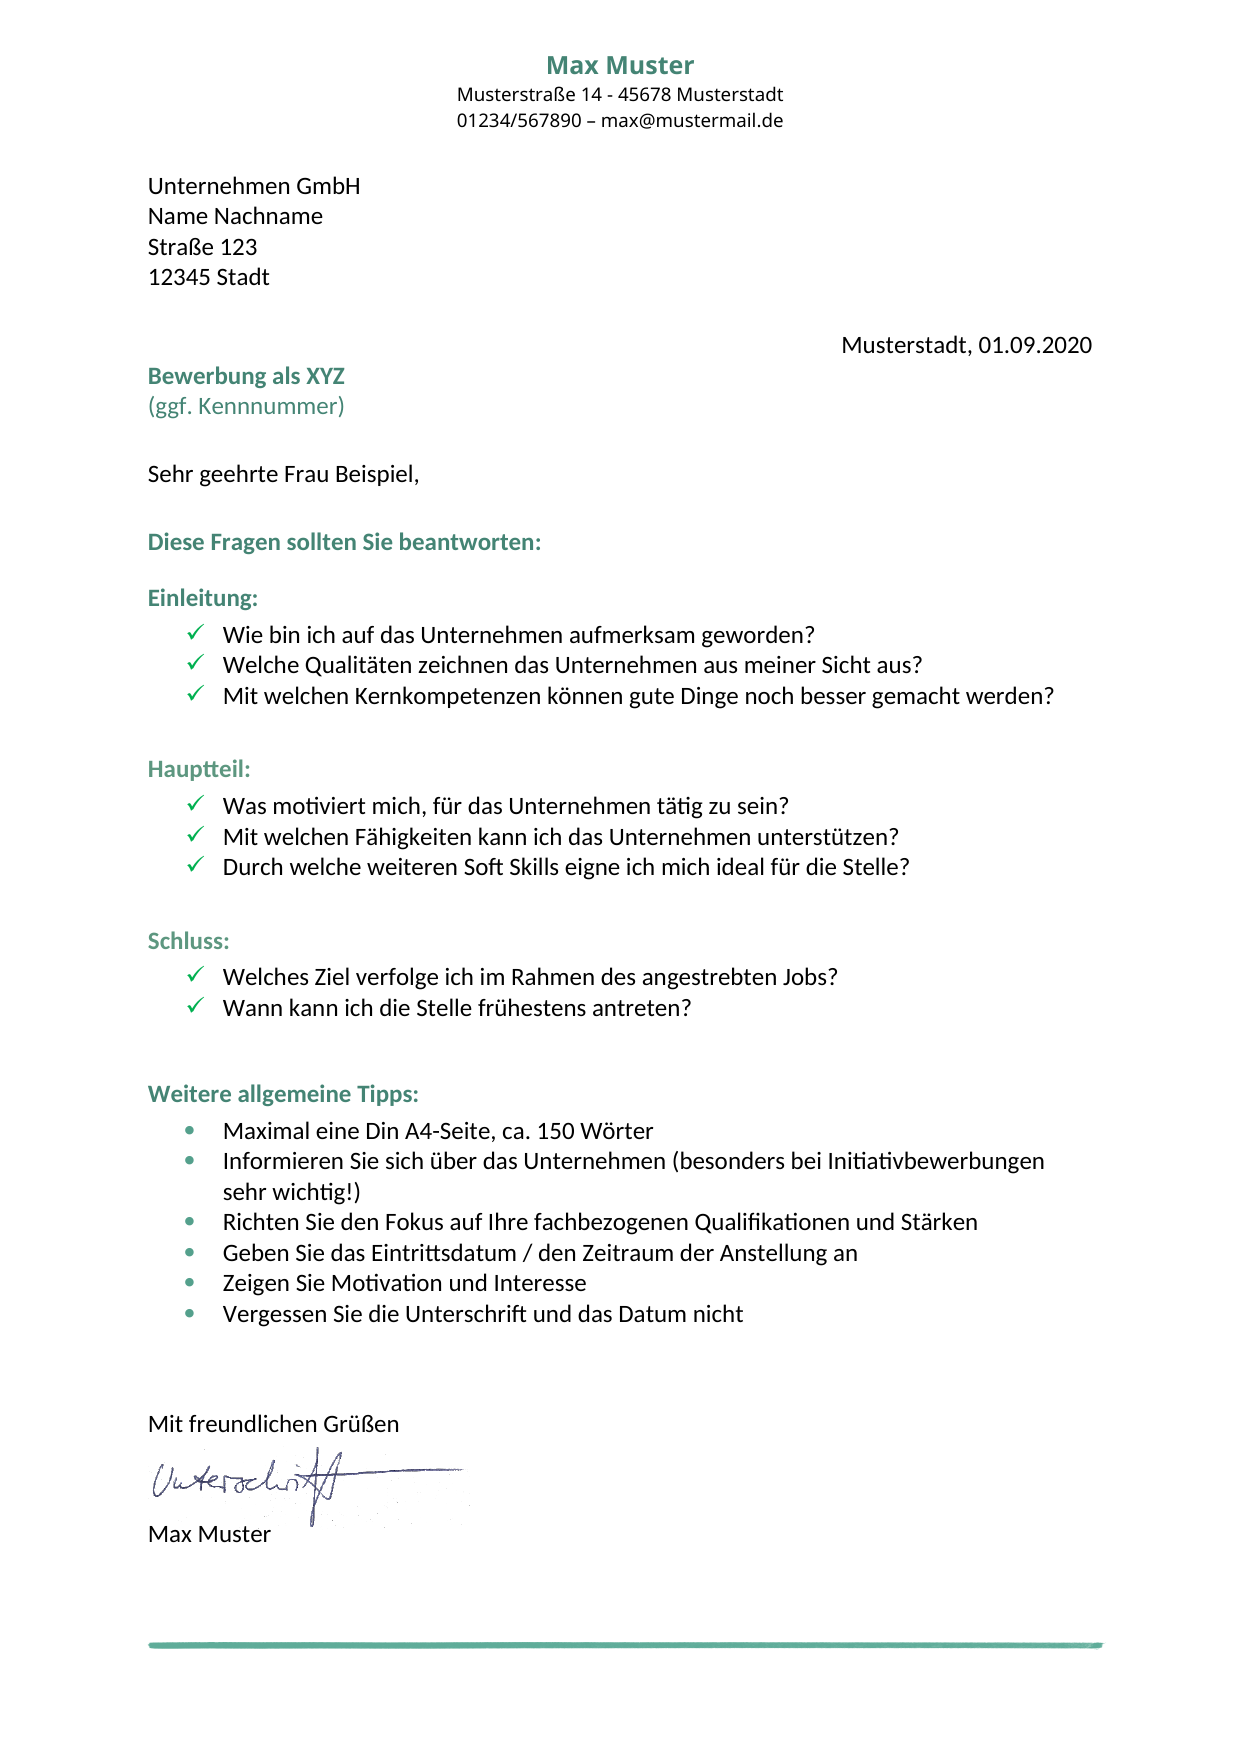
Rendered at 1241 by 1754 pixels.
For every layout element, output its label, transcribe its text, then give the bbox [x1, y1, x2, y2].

list Mit welchen Kernkompetenzen können gute Dinge noch besser gemacht werden? [185, 680, 1092, 710]
text Musterstadt, 01.09.2020 [148, 329, 1092, 360]
text Schluss: [148, 925, 1092, 955]
list Welches Ziel verfolge ich im Rahmen des angestrebten Jobs? [185, 962, 1092, 992]
list Geben Sie das Eintrittsdatum / den Zeitraum der Anstellung an [185, 1237, 1092, 1267]
text Sehr geehrte Frau Beispiel, [148, 458, 1092, 489]
list Mit welchen Fähigkeiten kann ich das Unternehmen unterstützen? [185, 821, 1092, 851]
picture [138, 1640, 1114, 1650]
list Welche Qualitäten zeichnen das Unternehmen aus meiner Sicht aus? [185, 649, 1092, 680]
text Mit freundlichen Grüßen [148, 1408, 1092, 1439]
text Max Muster [148, 1519, 1092, 1549]
list Wann kann ich die Stelle frühestens antreten? [185, 992, 1092, 1023]
text Diese Fragen sollten Sie beantworten: [148, 527, 1092, 557]
text (ggf. Kennnummer) [148, 391, 1092, 421]
text Unternehmen GmbH Name Nachname Straße 123 12345 Stadt [148, 170, 1092, 292]
list Wie bin ich auf das Unternehmen aufmerksam geworden? [185, 619, 1092, 649]
text Einleitung: [148, 582, 1092, 613]
list Was motiviert mich, für das Unternehmen tätig zu sein? [185, 790, 1092, 821]
text Weitere allgemeine Tipps: [148, 1078, 1092, 1109]
picture [147, 1445, 470, 1530]
list Vergessen Sie die Unterschrift und das Datum nicht [185, 1298, 1092, 1328]
list Durch welche weiteren Soft Skills eigne ich mich ideal für die Stelle? [185, 851, 1092, 882]
list Zeigen Sie Motivation und Interesse [185, 1267, 1092, 1298]
list Richten Sie den Fokus auf Ihre fachbezogenen Qualifikationen und Stärken [185, 1206, 1092, 1237]
text Bewerbung als XYZ [148, 360, 1092, 391]
list Maximal eine Din A4-Seite, ca. 150 Wörter [185, 1115, 1092, 1145]
text Hauptteil: [148, 753, 1092, 784]
list Informieren Sie sich über das Unternehmen (besonders bei Initiativbewerbungen sehr wichtig!) [185, 1145, 1092, 1206]
